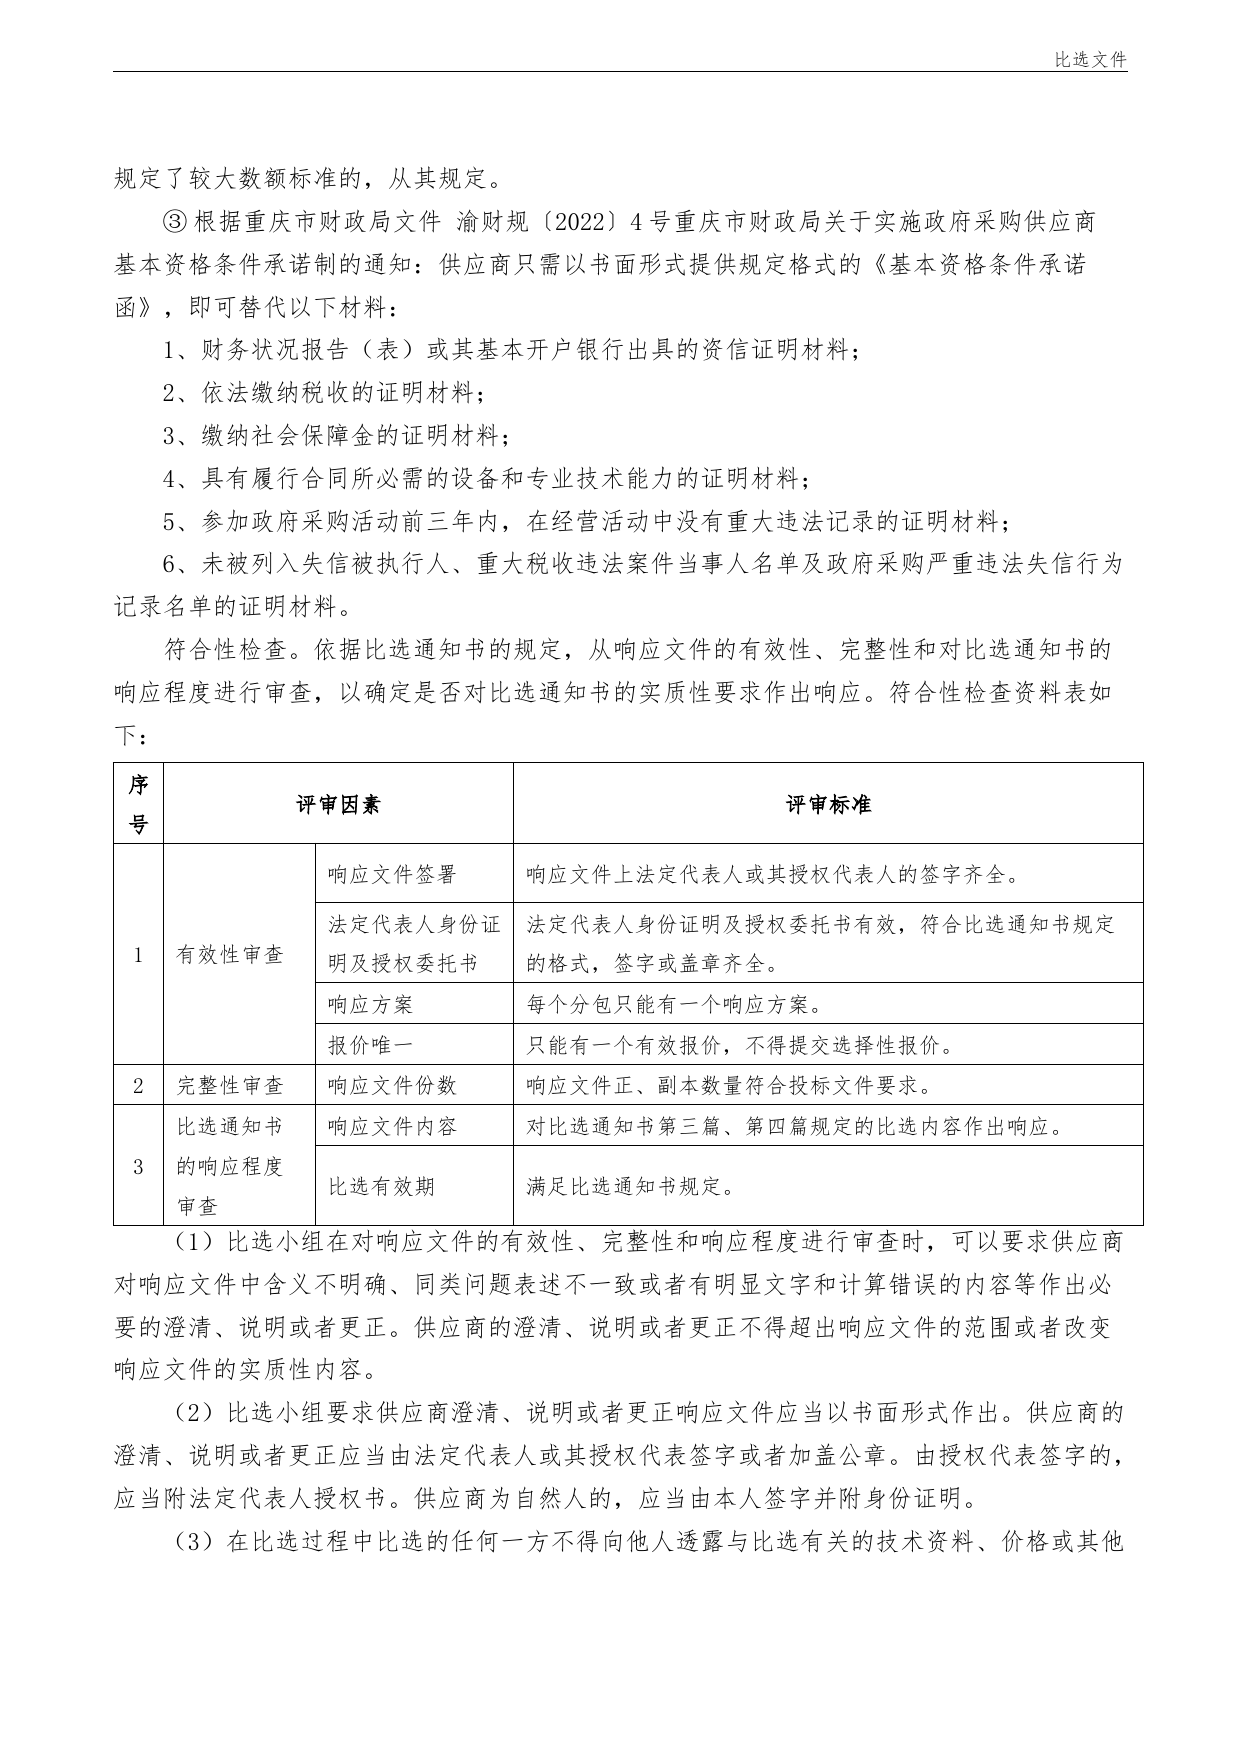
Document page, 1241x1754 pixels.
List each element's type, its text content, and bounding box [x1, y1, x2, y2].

table_header 评审因素 [164, 763, 513, 842]
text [112, 163, 1128, 191]
table_cell 法定代表人身份证明及授权委托书有效，符合比选通知书规定的格式，签字或盖章齐全。 [514, 903, 1143, 982]
text 2、依法缴纳税收的证明材料； [112, 377, 1128, 405]
table_cell 响应文件正、副本数量符合投标文件要求。 [514, 1065, 1143, 1104]
text （1）比选小组在对响应文件的有效性、完整性和响应程度进行审查时，可以要求供应商对响应文件中含义不明确、同类问题表述不一致或者有明显文字和计算错误的内容等作出必要的澄清、说明或者更正。供应商的澄清、说明或者更正不得超出响应文件的范围或者改变响应文件的实质性内容。 [112, 1226, 1128, 1382]
text ③根据重庆市财政局文件 渝财规〔2022〕4号重庆市财政局关于实施政府采购供应商 基本资格条件承诺制的通知：供应商只需以书面形式提供规定格式的《基本资格条件承诺函》，即可替代以下材料： [112, 205, 1128, 319]
table_header 序号 [114, 763, 163, 842]
table_cell 报价唯一 [316, 1024, 513, 1064]
table_cell 满足比选通知书规定。 [514, 1146, 1143, 1224]
table_cell 3 [114, 1105, 163, 1224]
table_cell 响应方案 [316, 983, 513, 1023]
table_cell 响应文件签署 [316, 844, 513, 902]
table_cell 响应文件份数 [316, 1065, 513, 1104]
table_cell 法定代表人身份证明及授权委托书 [316, 903, 513, 982]
table_cell 比选通知书的响应程度审查 [164, 1105, 315, 1224]
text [112, 1525, 1128, 1554]
text 4、具有履行合同所必需的设备和专业技术能力的证明材料； [112, 462, 1128, 491]
text （2）比选小组要求供应商澄清、说明或者更正响应文件应当以书面形式作出。供应商的澄清、说明或者更正应当由法定代表人或其授权代表签字或者加盖公章。由授权代表签字的，应当附法定代表人授权书。供应商为自然人的，应当由本人签字并附身份证明。 [112, 1397, 1128, 1511]
table_cell 每个分包只能有一个响应方案。 [514, 983, 1143, 1023]
table_cell 2 [114, 1065, 163, 1104]
table_cell 只能有一个有效报价，不得提交选择性报价。 [514, 1024, 1143, 1064]
text 1、财务状况报告（表）或其基本开户银行出具的资信证明材料； [112, 334, 1128, 362]
table_cell 响应文件内容 [316, 1105, 513, 1145]
table_cell 响应文件上法定代表人或其授权代表人的签字齐全。 [514, 844, 1143, 902]
table_cell 比选有效期 [316, 1146, 513, 1224]
table_cell 1 [114, 844, 163, 1064]
table_cell 对比选通知书第三篇、第四篇规定的比选内容作出响应。 [514, 1105, 1143, 1145]
table_header 评审标准 [514, 763, 1143, 842]
table_cell 完整性审查 [164, 1065, 315, 1104]
table_cell 有效性审查 [164, 844, 315, 1064]
text 5、参加政府采购活动前三年内，在经营活动中没有重大违法记录的证明材料； [112, 505, 1128, 534]
text 6、未被列入失信被执行人、重大税收违法案件当事人名单及政府采购严重违法失信行为记录名单的证明材料。 [112, 548, 1128, 619]
text 符合性检查。依据比选通知书的规定，从响应文件的有效性、完整性和对比选通知书的响应程度进行审查，以确定是否对比选通知书的实质性要求作出响应。符合性检查资料表如下： [112, 633, 1128, 748]
text 3、缴纳社会保障金的证明材料； [112, 419, 1128, 448]
